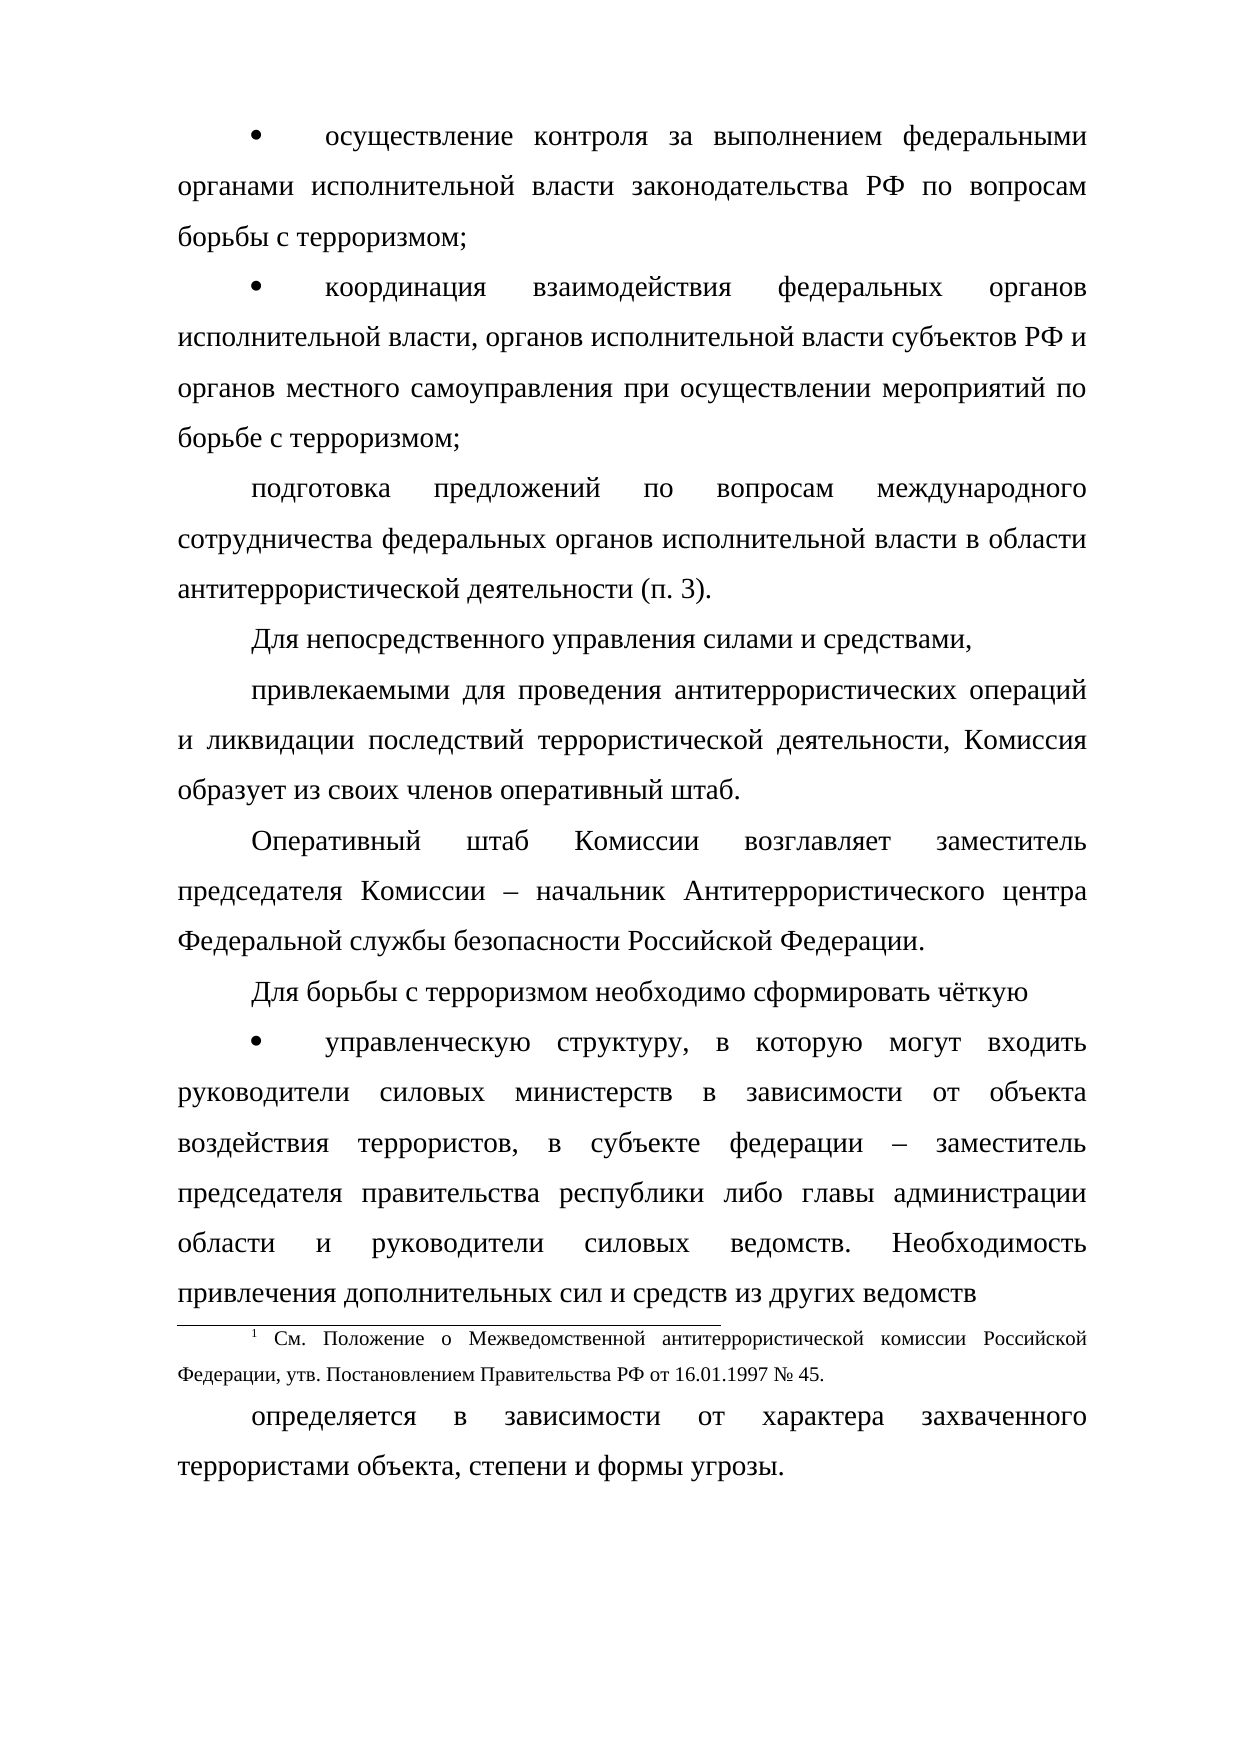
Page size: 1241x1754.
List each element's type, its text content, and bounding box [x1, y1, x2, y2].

text привлекаемыми для проведения антитеррористических операций и ликвидации последствий террористической деятельности, Комиссия образует из своих членов оперативный штаб. [177, 672, 1087, 806]
text определяется в зависимости от характера захваченного террористами объекта, степени и формы угрозы. [177, 1398, 1087, 1482]
list управленческую структуру, в которую могут входить руководители силовых министерств в зависимости от объекта воздействия террористов, в субъекте федерации – заместитель председателя правительства республики либо главы администрации области и руководители силовых ведомств. Необходимость привлечения дополнительных сил и средств из других ведомств [177, 1024, 1087, 1309]
text Оперативный штаб Комиссии возглавляет заместитель председателя Комиссии – начальник Антитеррористического центра Федеральной службы безопасности Российской Федерации. [177, 823, 1087, 957]
text Для непосредственного управления силами и средствами, [177, 621, 1087, 655]
text подготовка предложений по вопросам международного сотрудничества федеральных органов исполнительной власти в области антитеррористической деятельности (п. 3). [177, 471, 1087, 605]
text Для борьбы с терроризмом необходимо сформировать чёткую [177, 974, 1087, 1007]
text 1 См. Положение о Межведомственной антитеррористической комиссии Российской Федерации, утв. Постановлением Правительства РФ от 16.01.1997 № 45. [177, 1326, 1087, 1386]
list координация взаимодействия федеральных органов исполнительной власти, органов исполнительной власти субъектов РФ и органов местного самоуправления при осуществлении мероприятий по борьбе с терроризмом; [177, 269, 1087, 454]
list осуществление контроля за выполнением федеральными органами исполнительной власти законодательства РФ по вопросам борьбы с терроризмом; [177, 118, 1087, 252]
